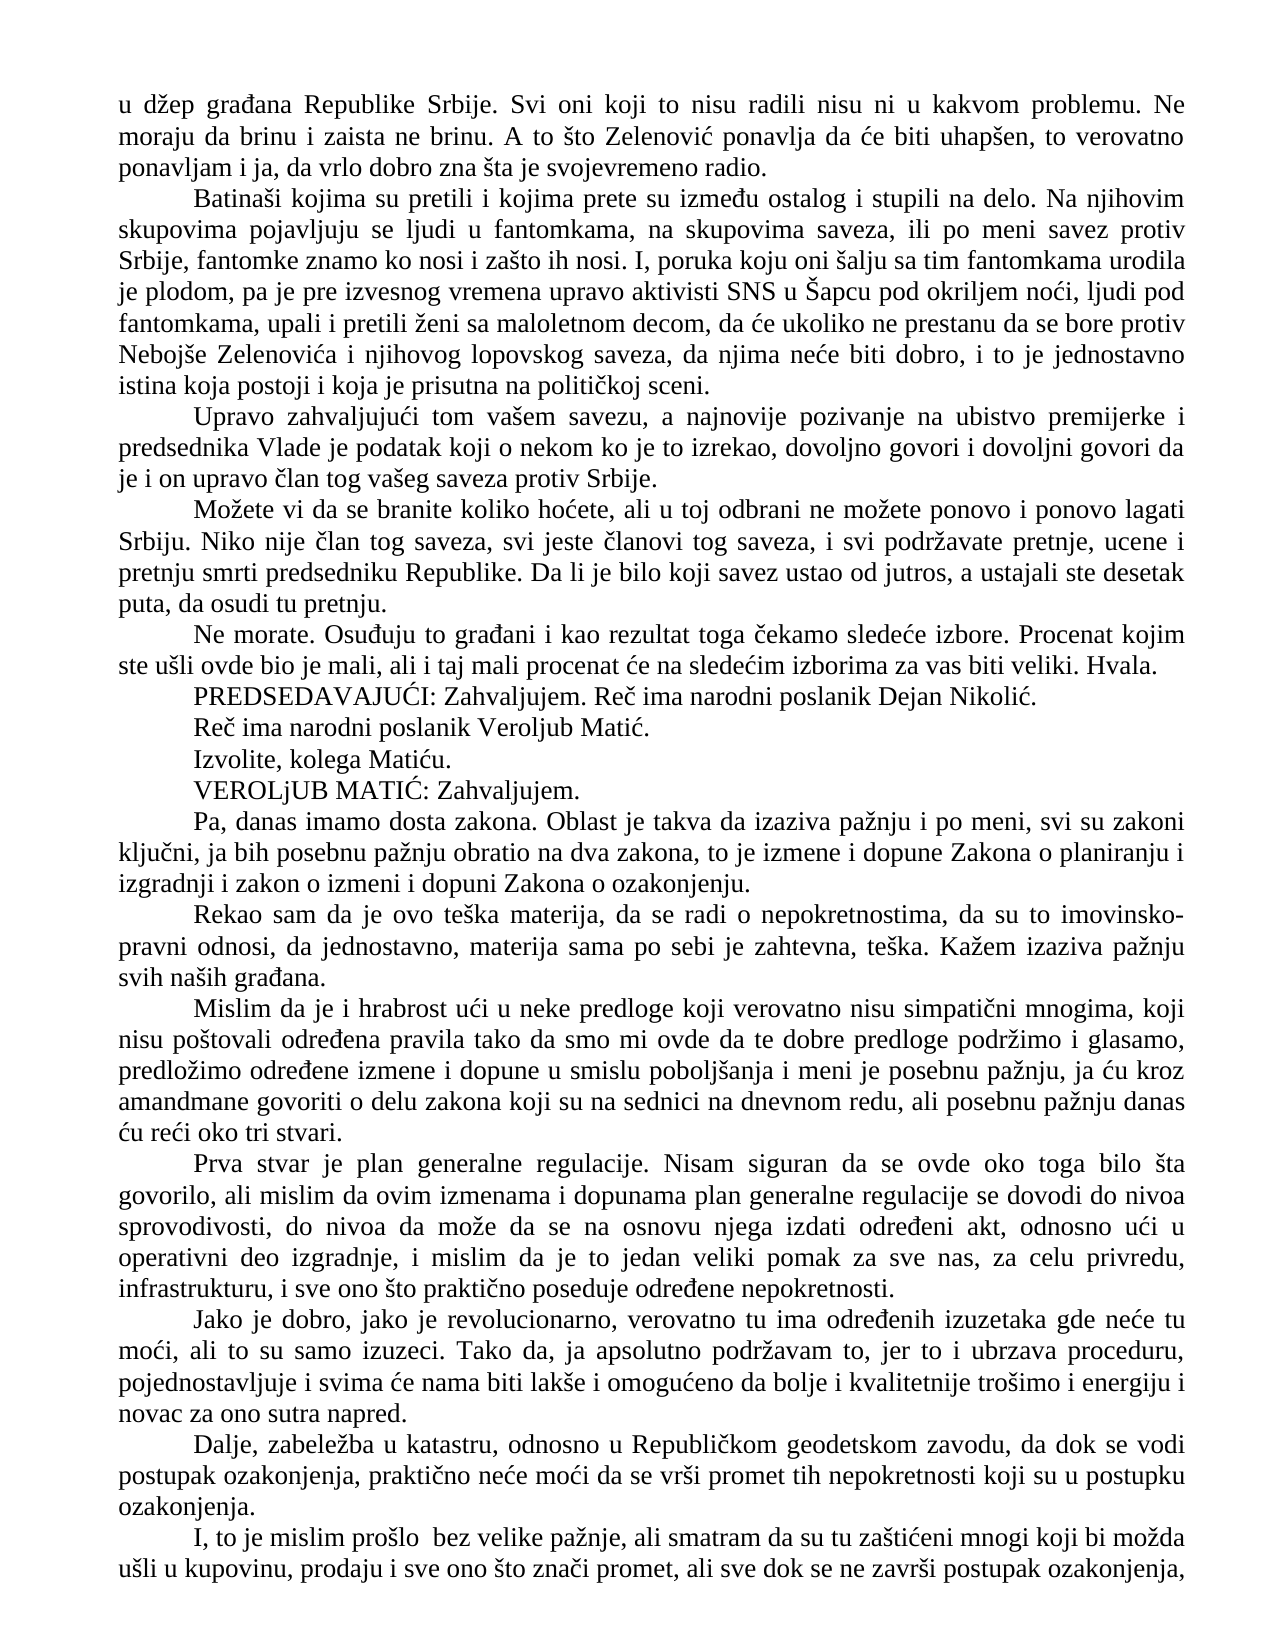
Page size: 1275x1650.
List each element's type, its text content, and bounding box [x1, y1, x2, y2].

text Upravo zahvaljujući tom vašem savezu, a najnovije pozivanje na ubistvo premijerke i predsednika Vlade je podatak koji o nekom ko je to izrekao, dovoljno govori i dovoljni govori da je i on upravo član tog vašeg saveza protiv Srbije. [118, 400, 1186, 493]
text Mislim da je i hrabrost ući u neke predloge koji verovatno nisu simpatični mnogima, koji nisu poštovali određena pravila tako da smo mi ovde da te dobre predloge podržimo i glasamo, predložimo određene izmene i dopune u smislu poboljšanja i meni je posebnu pažnju, ja ću kroz amandmane govoriti o delu zakona koji su na sednici na dnevnom redu, ali posebnu pažnju danas ću reći oko tri stvari. [118, 992, 1186, 1148]
text Ne morate. Osuđuju to građani i kao rezultat toga čekamo sledeće izbore. Procenat kojim ste ušli ovde bio je mali, ali i taj mali procenat će na sledećim izborima za vas biti veliki. Hvala. [118, 618, 1186, 680]
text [118, 89, 1186, 182]
text Izvolite, kolega Matiću. [118, 743, 1186, 774]
text Reč ima narodni poslanik Veroljub Matić. [118, 712, 1186, 743]
text VEROLjUB MATIĆ: Zahvaljujem. [118, 774, 1186, 805]
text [118, 1521, 1186, 1584]
text Dalje, zabeležba u katastru, odnosno u Republičkom geodetskom zavodu, da dok se vodi postupak ozakonjenja, praktično neće moći da se vrši promet tih nepokretnosti koji su u postupku ozakonjenja. [118, 1428, 1186, 1521]
text Rekao sam da je ovo teška materija, da se radi o nepokretnostima, da su to imovinsko-pravni odnosi, da jednostavno, materija sama po sebi je zahtevna, teška. Kažem izaziva pažnju svih naših građana. [118, 898, 1186, 992]
text Batinaši kojima su pretili i kojima prete su između ostalog i stupili na delo. Na njihovim skupovima pojavljuju se ljudi u fantomkama, na skupovima saveza, ili po meni savez protiv Srbije, fantomke znamo ko nosi i zašto ih nosi. I, poruka koju oni šalju sa tim fantomkama urodila je plodom, pa je pre izvesnog vremena upravo aktivisti SNS u Šapcu pod okriljem noći, ljudi pod fantomkama, upali i pretili ženi sa maloletnom decom, da će ukoliko ne prestanu da se bore protiv Nebojše Zelenovića i njihovog lopovskog saveza, da njima neće biti dobro, i to je jednostavno istina koja postoji i koja je prisutna na političkoj sceni. [118, 182, 1186, 400]
text Jako je dobro, jako je revolucionarno, verovatno tu ima određenih izuzetaka gde neće tu moći, ali to su samo izuzeci. Tako da, ja apsolutno podržavam to, jer to i ubrzava proceduru, pojednostavljuje i svima će nama biti lakše i omogućeno da bolje i kvalitetnije trošimo i energiju i novac za ono sutra napred. [118, 1303, 1186, 1428]
text Pa, danas imamo dosta zakona. Oblast je takva da izaziva pažnju i po meni, svi su zakoni ključni, ja bih posebnu pažnju obratio na dva zakona, to je izmene i dopune Zakona o planiranju i izgradnji i zakon o izmeni i dopuni Zakona o ozakonjenju. [118, 805, 1186, 898]
text Možete vi da se branite koliko hoćete, ali u toj odbrani ne možete ponovo i ponovo lagati Srbiju. Niko nije član tog saveza, svi jeste članovi tog saveza, i svi podržavate pretnje, ucene i pretnju smrti predsedniku Republike. Da li je bilo koji savez ustao od jutros, a ustajali ste desetak puta, da osudi tu pretnju. [118, 493, 1186, 618]
text PREDSEDAVAJUĆI: Zahvaljujem. Reč ima narodni poslanik Dejan Nikolić. [118, 680, 1186, 712]
text Prva stvar je plan generalne regulacije. Nisam siguran da se ovde oko toga bilo šta govorilo, ali mislim da ovim izmenama i dopunama plan generalne regulacije se dovodi do nivoa sprovodivosti, do nivoa da može da se na osnovu njega izdati određeni akt, odnosno ući u operativni deo izgradnje, i mislim da je to jedan veliki pomak za sve nas, za celu privredu, infrastrukturu, i sve ono što praktično poseduje određene nepokretnosti. [118, 1148, 1186, 1303]
